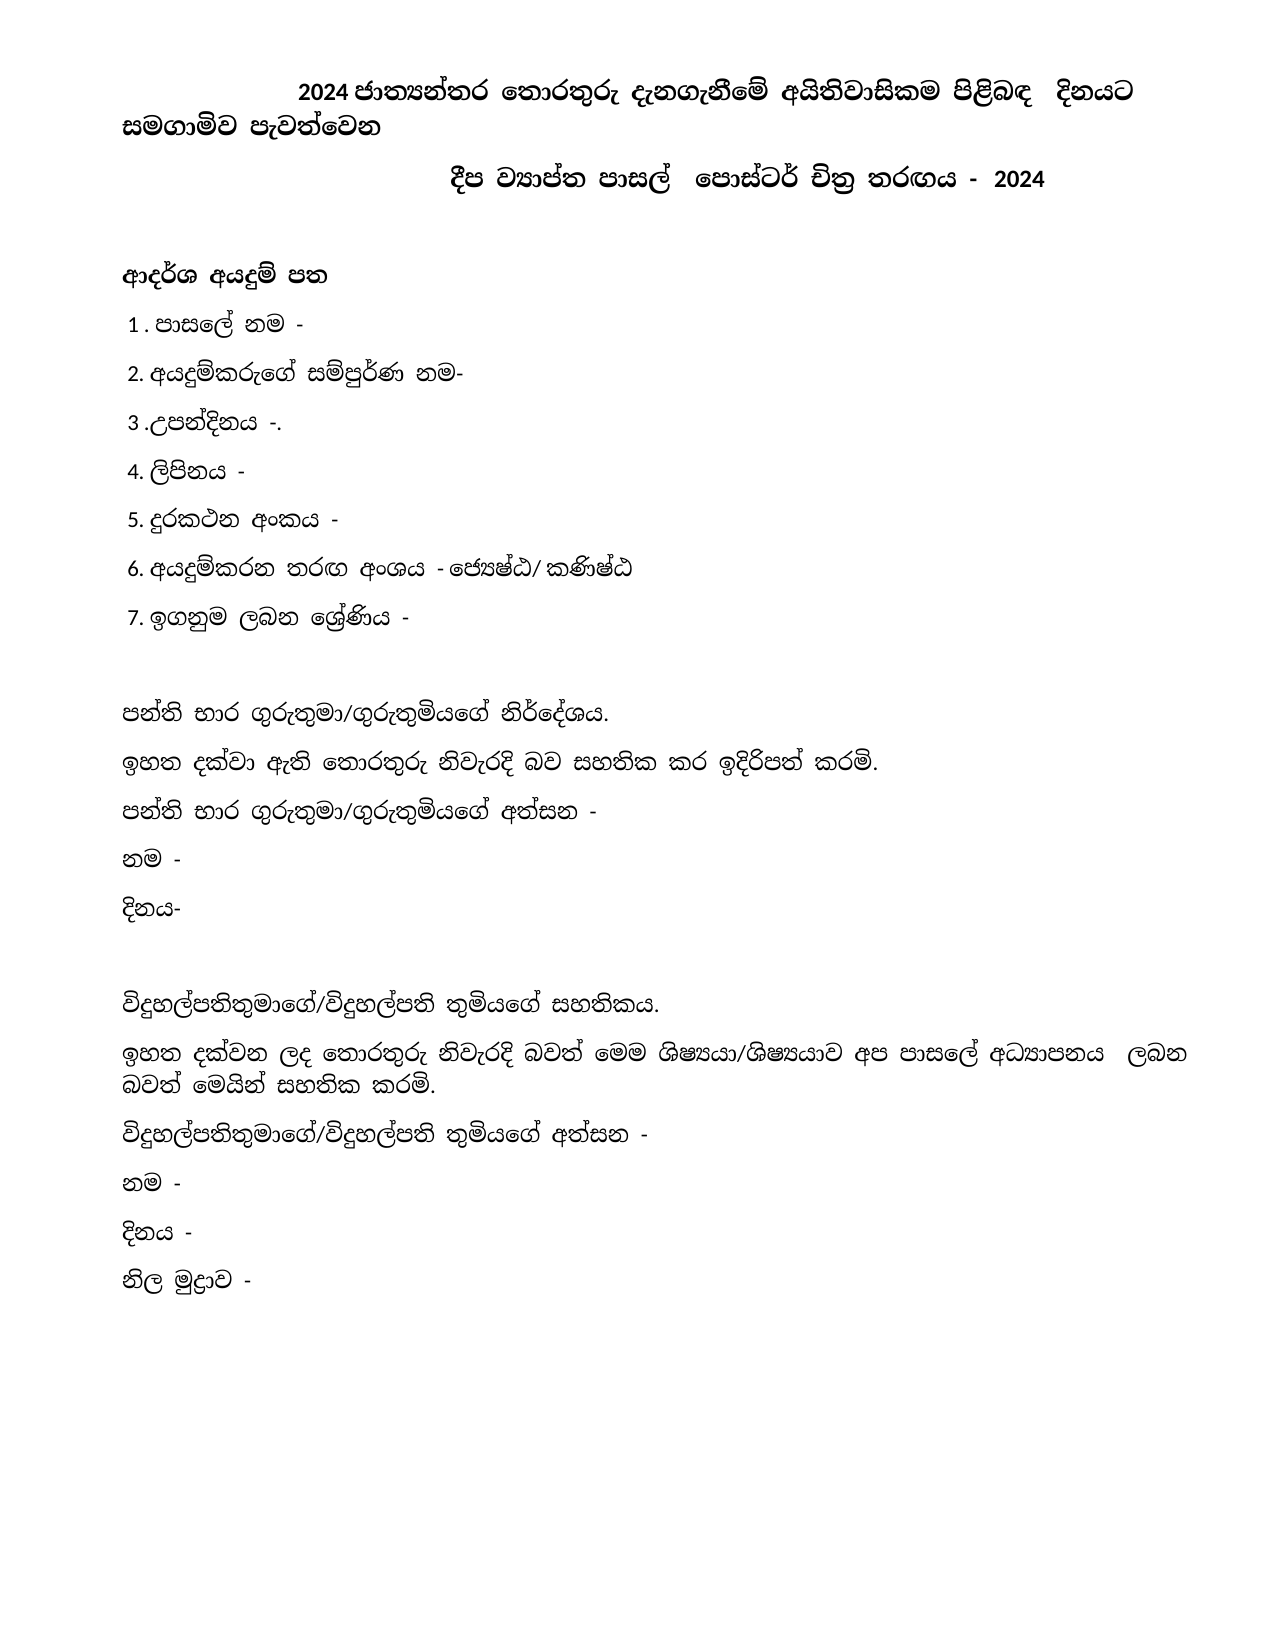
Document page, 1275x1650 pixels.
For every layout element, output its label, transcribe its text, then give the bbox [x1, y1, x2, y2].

text ආදර්ශ අයදුම් පත [122, 261, 1209, 291]
text දිනය- [122, 894, 1209, 924]
text ඉහත දක්වන ලද තොරතුරු නිවැරදි බවත් මෙම ශිෂ්‍යයා/ශිෂ්‍යයාව අප පාසලේ අධ්‍යාපනය ලබන බවත් මෙයින් සහතික කරමි. [122, 1038, 1209, 1101]
text 2024 ජාත්‍යන්තර තොරතුරු දැනගැනීමේ අයිතිවාසිකම පිළිබඳ දිනයට සමගාමිව පැවත්වෙන [122, 75, 1209, 143]
text විදුහල්පතිතුමාගේ/විදුහල්පති තුමියගේ සහතිකය. [122, 990, 1209, 1019]
text 7. ඉගනුම ලබන ශ්‍රේණිය - [122, 603, 1209, 633]
text දිනය - [122, 1217, 1209, 1247]
text 6. අයදුම්කරන තරඟ අංශය - ජ්‍යෙෂ්ඨ/ කණිෂ්ඨ [122, 554, 1209, 584]
text 4. ලිපිනය - [122, 456, 1209, 486]
text නිල මුද්‍රාව - [122, 1266, 1209, 1296]
text නම - [122, 1168, 1209, 1198]
text දීප ව්‍යාප්ත පාසල් පොස්ටර් චිත්‍ර තරඟය - 2024 [122, 162, 1209, 195]
text 3 .උපන්දිනය -. [122, 407, 1209, 437]
text විදුහල්පතිතුමාගේ/විදුහල්පති තුමියගේ අත්සන - [122, 1119, 1209, 1149]
text පන්ති භාර ගුරුතුමා/ගුරුතුමියගේ නිර්දේශය. [122, 698, 1209, 728]
text 1 . පාසලේ නම - [122, 310, 1209, 339]
text නම - [122, 845, 1209, 875]
text පන්ති භාර ගුරුතුමා/ගුරුතුමියගේ අත්සන - [122, 796, 1209, 826]
text 2. අයදුම්කරුගේ සම්පුර්ණ නම- [122, 358, 1209, 388]
text ඉහත දක්වා ඇති තොරතුරු නිවැරදි බව සහතික කර ඉදිරිපත් කරමි. [122, 747, 1209, 777]
text 5. දුරකථන අංකය - [122, 505, 1209, 535]
